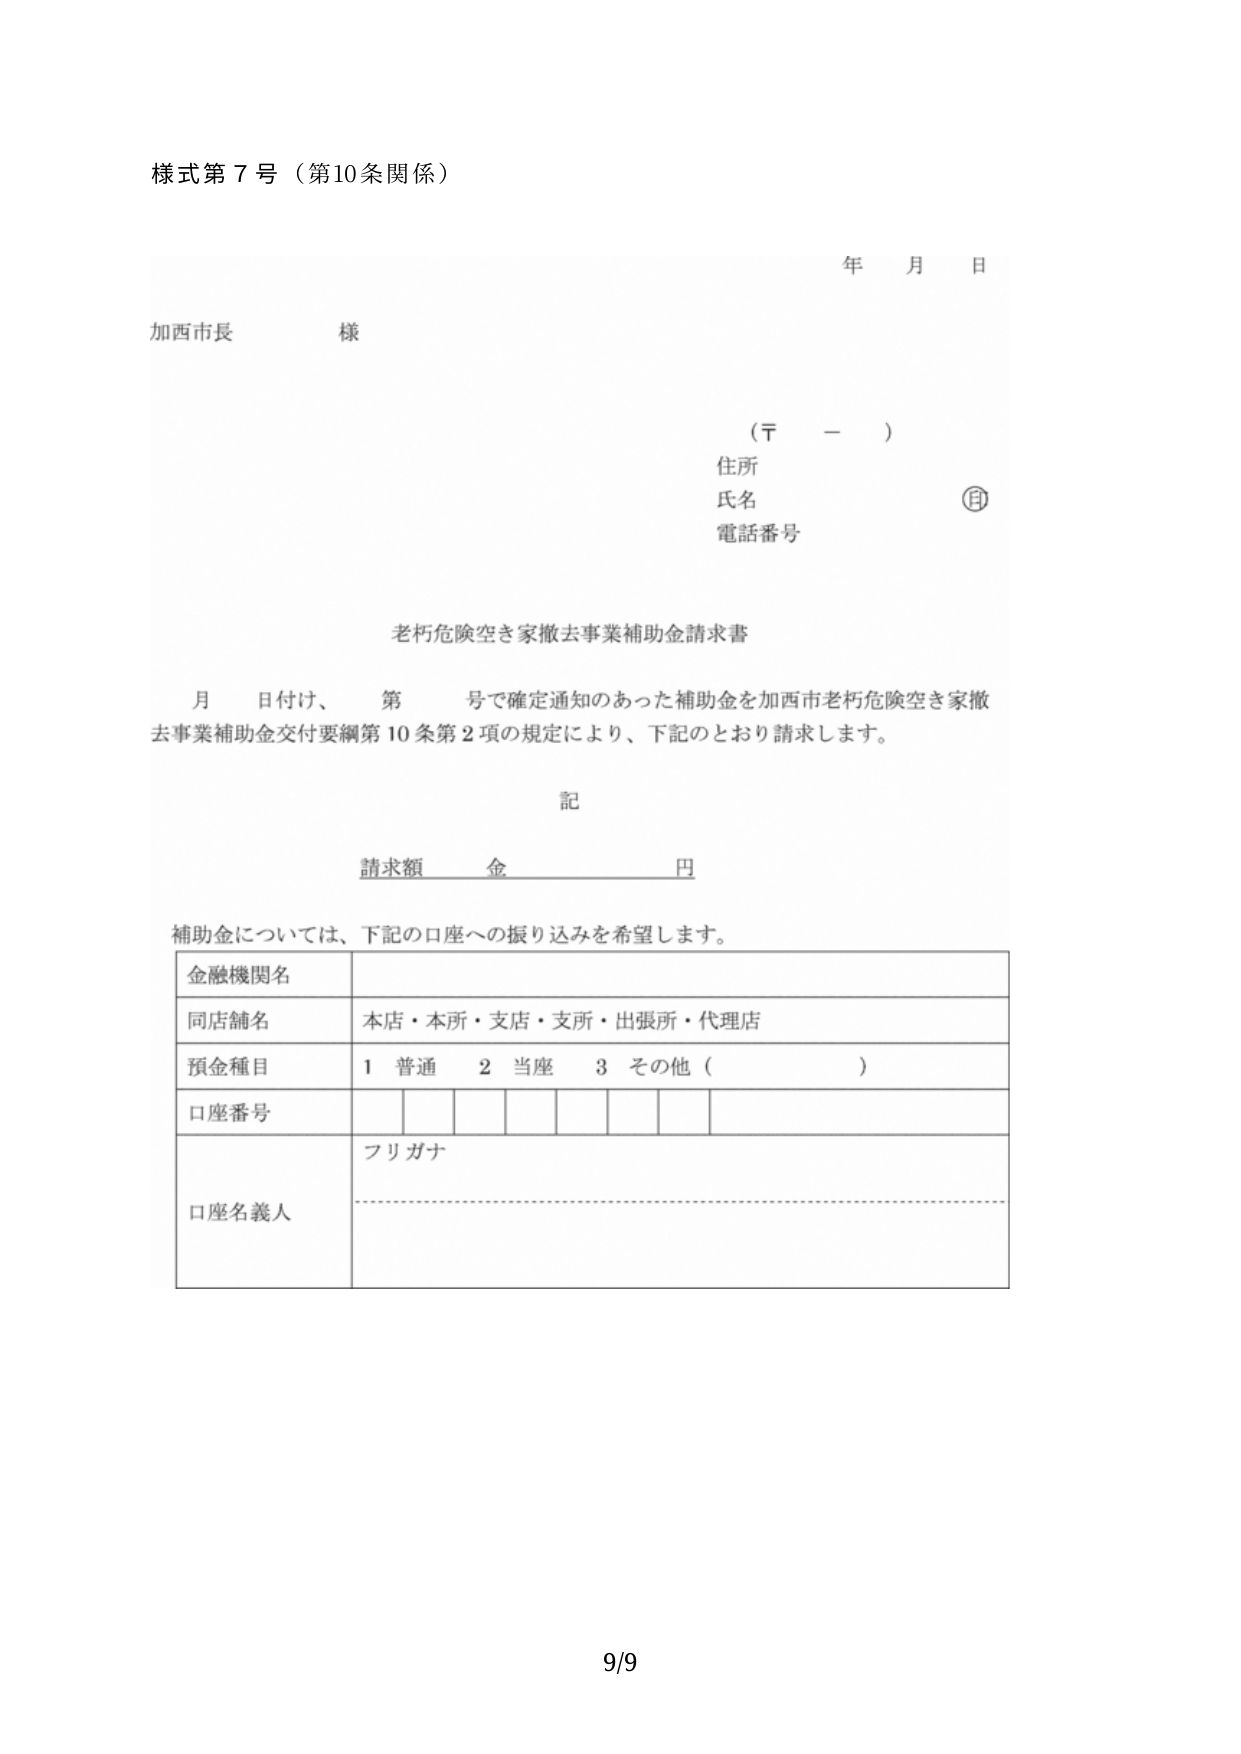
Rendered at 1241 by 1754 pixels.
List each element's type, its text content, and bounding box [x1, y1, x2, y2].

text 様式第７号（第10条関係） [149, 149, 1091, 196]
picture [150, 256, 1010, 1289]
